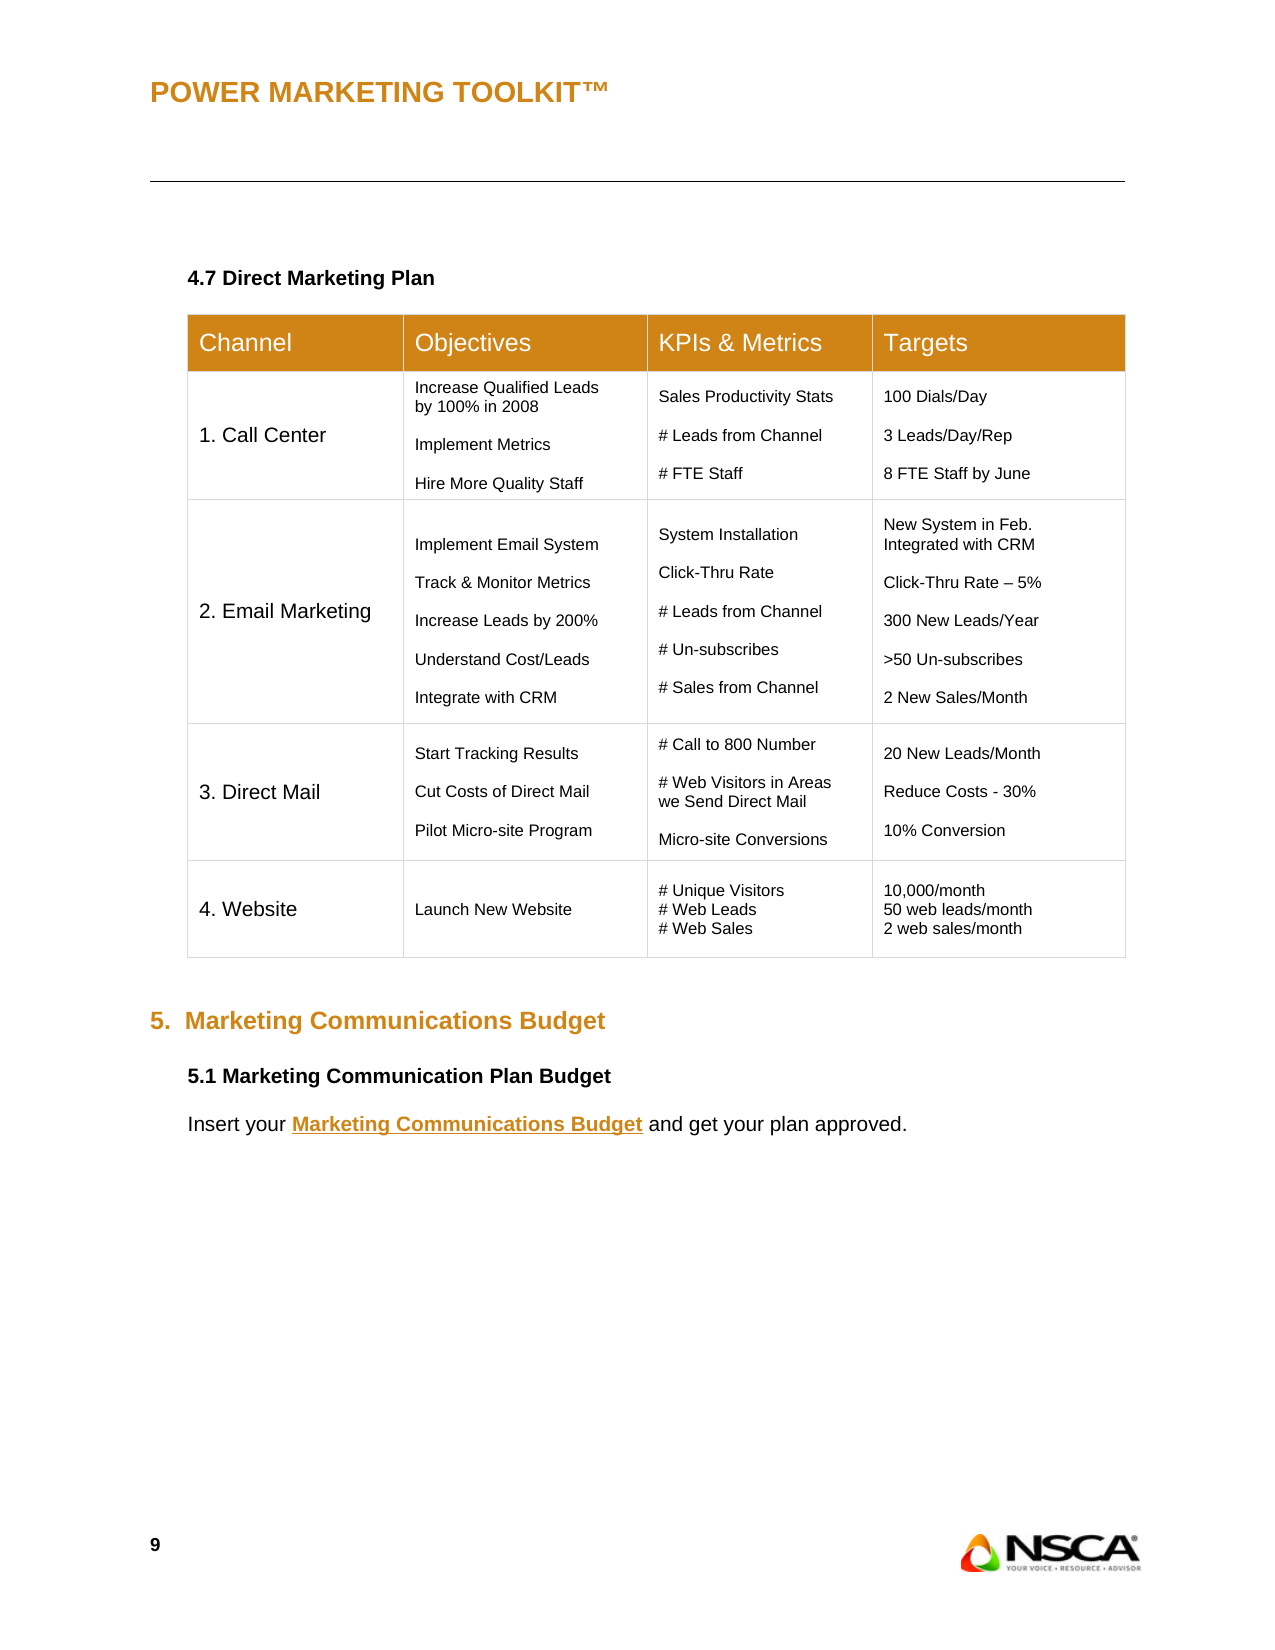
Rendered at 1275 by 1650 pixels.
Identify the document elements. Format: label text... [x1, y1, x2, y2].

text Insert your Marketing Communications Budget and get your plan approved. [150, 1112, 1200, 1136]
table_cell Start Tracking Results Cut Costs of Direct Mail Pilot Micro-site Program [404, 724, 647, 860]
table_cell Launch New Website [404, 861, 647, 957]
table_cell 4. Website [188, 861, 403, 957]
table_cell System Installation Click-Thru Rate # Leads from Channel # Un-subscribes # Sales from Channel [648, 500, 872, 722]
table_cell # Call to 800 Number # Web Visitors in Areas we Send Direct Mail Micro-site Conversions [648, 724, 872, 860]
table_cell Increase Qualified Leads by 100% in 2008 Implement Metrics Hire More Quality Staff [404, 372, 647, 498]
table_cell 3. Direct Mail [188, 724, 403, 860]
table_cell New System in Feb. Integrated with CRM Click-Thru Rate – 5% 300 New Leads/Year >50 Un-subscribes 2 New Sales/Month [873, 500, 1125, 722]
table_cell 1. Call Center [188, 372, 403, 498]
table_cell 2. Email Marketing [188, 500, 403, 722]
text 4.7 Direct Marketing Plan [150, 266, 1200, 289]
table_cell 10,000/month 50 web leads/month 2 web sales/month [873, 861, 1125, 957]
table_header Objectives [404, 315, 647, 371]
text 5.1 Marketing Communication Plan Budget [150, 1064, 1200, 1088]
table_header Channel [188, 315, 403, 371]
table_cell 100 Dials/Day 3 Leads/Day/Rep 8 FTE Staff by June [873, 372, 1125, 498]
picture [961, 1534, 1141, 1572]
table_cell Sales Productivity Stats # Leads from Channel # FTE Staff [648, 372, 872, 498]
table_header Targets [873, 315, 1125, 371]
table_header KPIs & Metrics [648, 315, 872, 371]
table_cell 20 New Leads/Month Reduce Costs - 30% 10% Conversion [873, 724, 1125, 860]
table_cell # Unique Visitors # Web Leads # Web Sales [648, 861, 872, 957]
table_cell Implement Email System Track & Monitor Metrics Increase Leads by 200% Understand Cost/Leads Integrate with CRM [404, 500, 647, 722]
text 5. Marketing Communications Budget [150, 1006, 1125, 1035]
